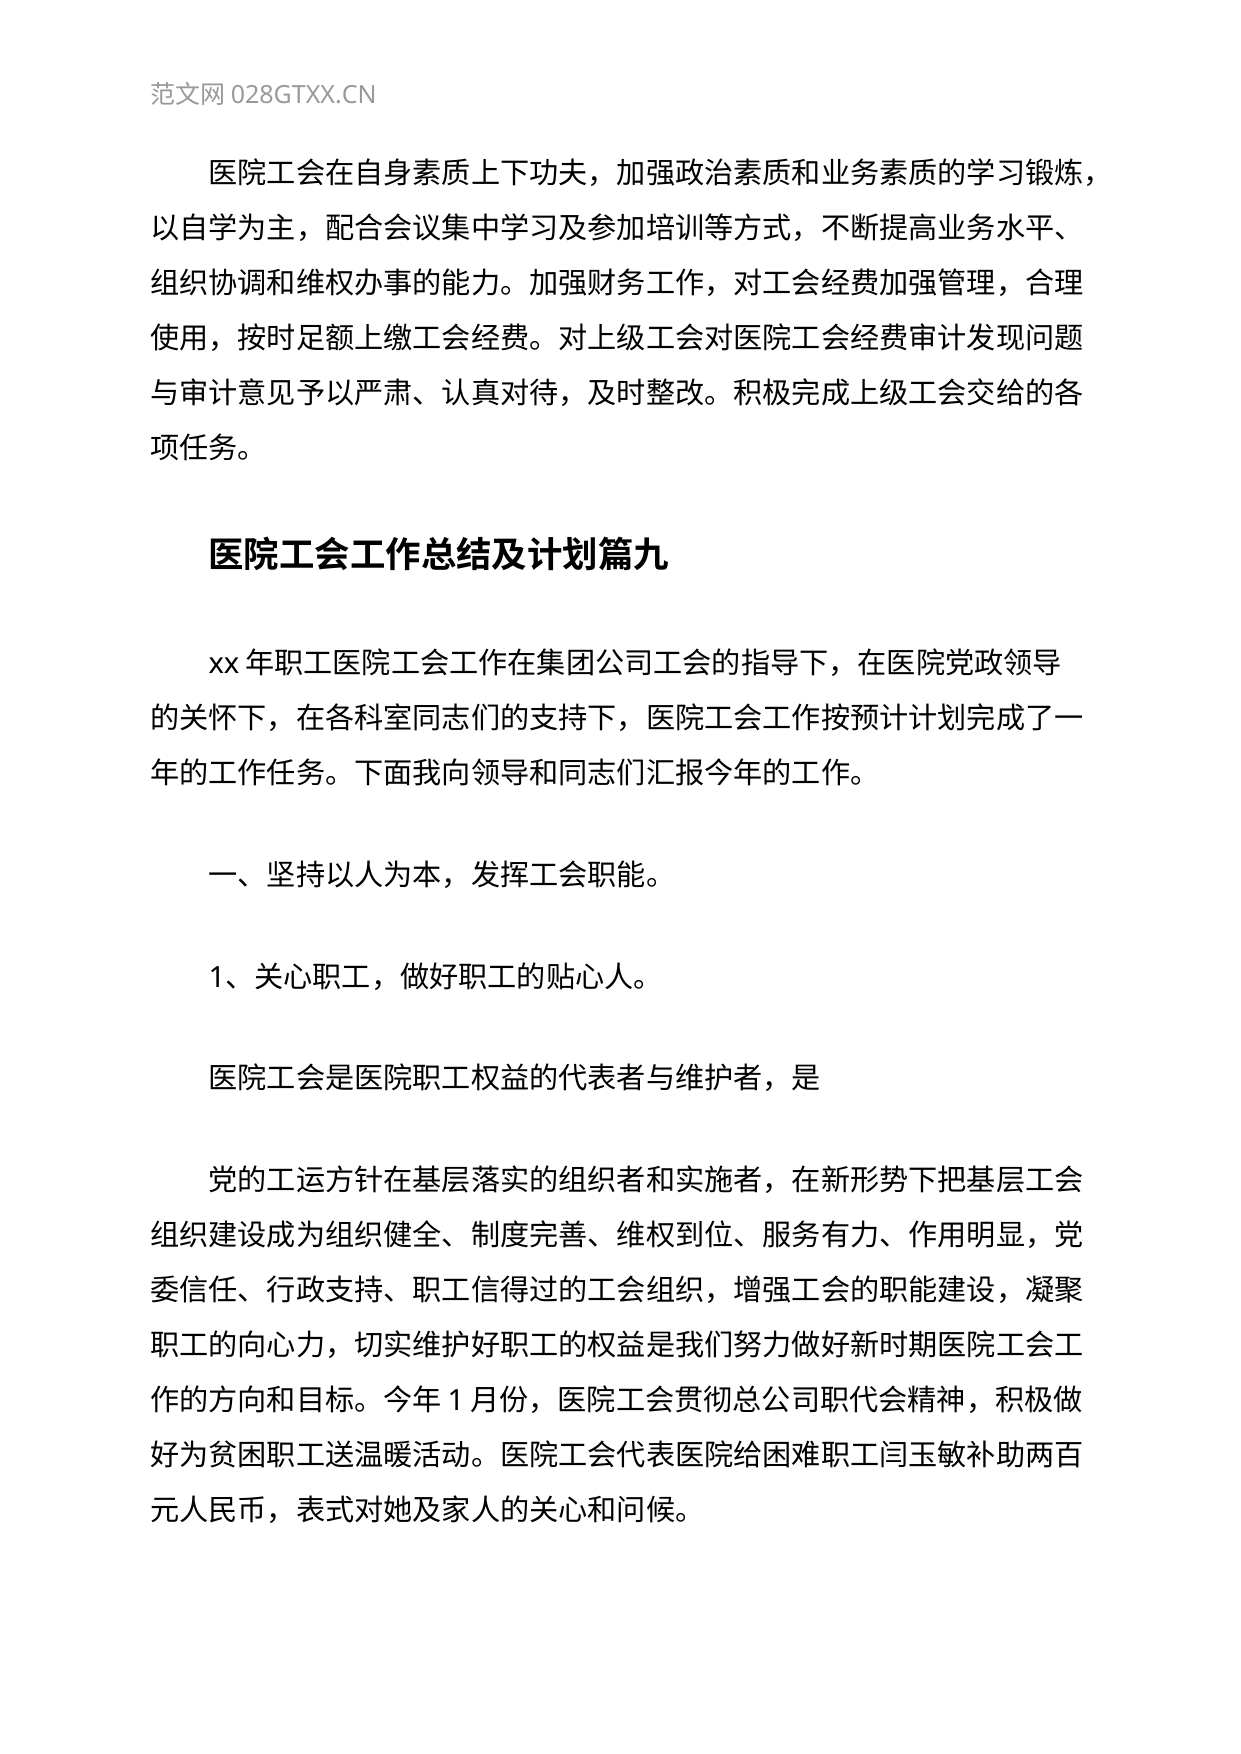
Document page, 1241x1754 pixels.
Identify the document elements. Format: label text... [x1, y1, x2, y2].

text 一、坚持以人为本，发挥工会职能。 [150, 851, 1090, 894]
text 1、关心职工，做好职工的贴心人。 [150, 953, 1090, 996]
text 医院工会工作总结及计划篇九 [150, 526, 1090, 577]
text 医院工会是医院职工权益的代表者与维护者，是 [150, 1055, 1090, 1097]
text xx年职工医院工会工作在集团公司工会的指导下，在医院党政领导的关怀下，在各科室同志们的支持下，医院工会工作按预计计划完成了一年的工作任务。下面我向领导和同志们汇报今年的工作。 [150, 640, 1090, 792]
text 党的工运方针在基层落实的组织者和实施者，在新形势下把基层工会组织建设成为组织健全、制度完善、维权到位、服务有力、作用明显，党委信任、行政支持、职工信得过的工会组织，增强工会的职能建设，凝聚职工的向心力，切实维护好职工的权益是我们努力做好新时期医院工会工作的方向和目标。今年1月份，医院工会贯彻总公司职代会精神，积极做好为贫困职工送温暖活动。医院工会代表医院给困难职工闫玉敏补助两百元人民币，表式对她及家人的关心和问候。 [150, 1157, 1090, 1529]
text 医院工会在自身素质上下功夫，加强政治素质和业务素质的学习锻炼，以自学为主，配合会议集中学习及参加培训等方式，不断提高业务水平、组织协调和维权办事的能力。加强财务工作，对工会经费加强管理，合理使用，按时足额上缴工会经费。对上级工会对医院工会经费审计发现问题与审计意见予以严肃、认真对待，及时整改。积极完成上级工会交给的各项任务。 [150, 150, 1090, 467]
